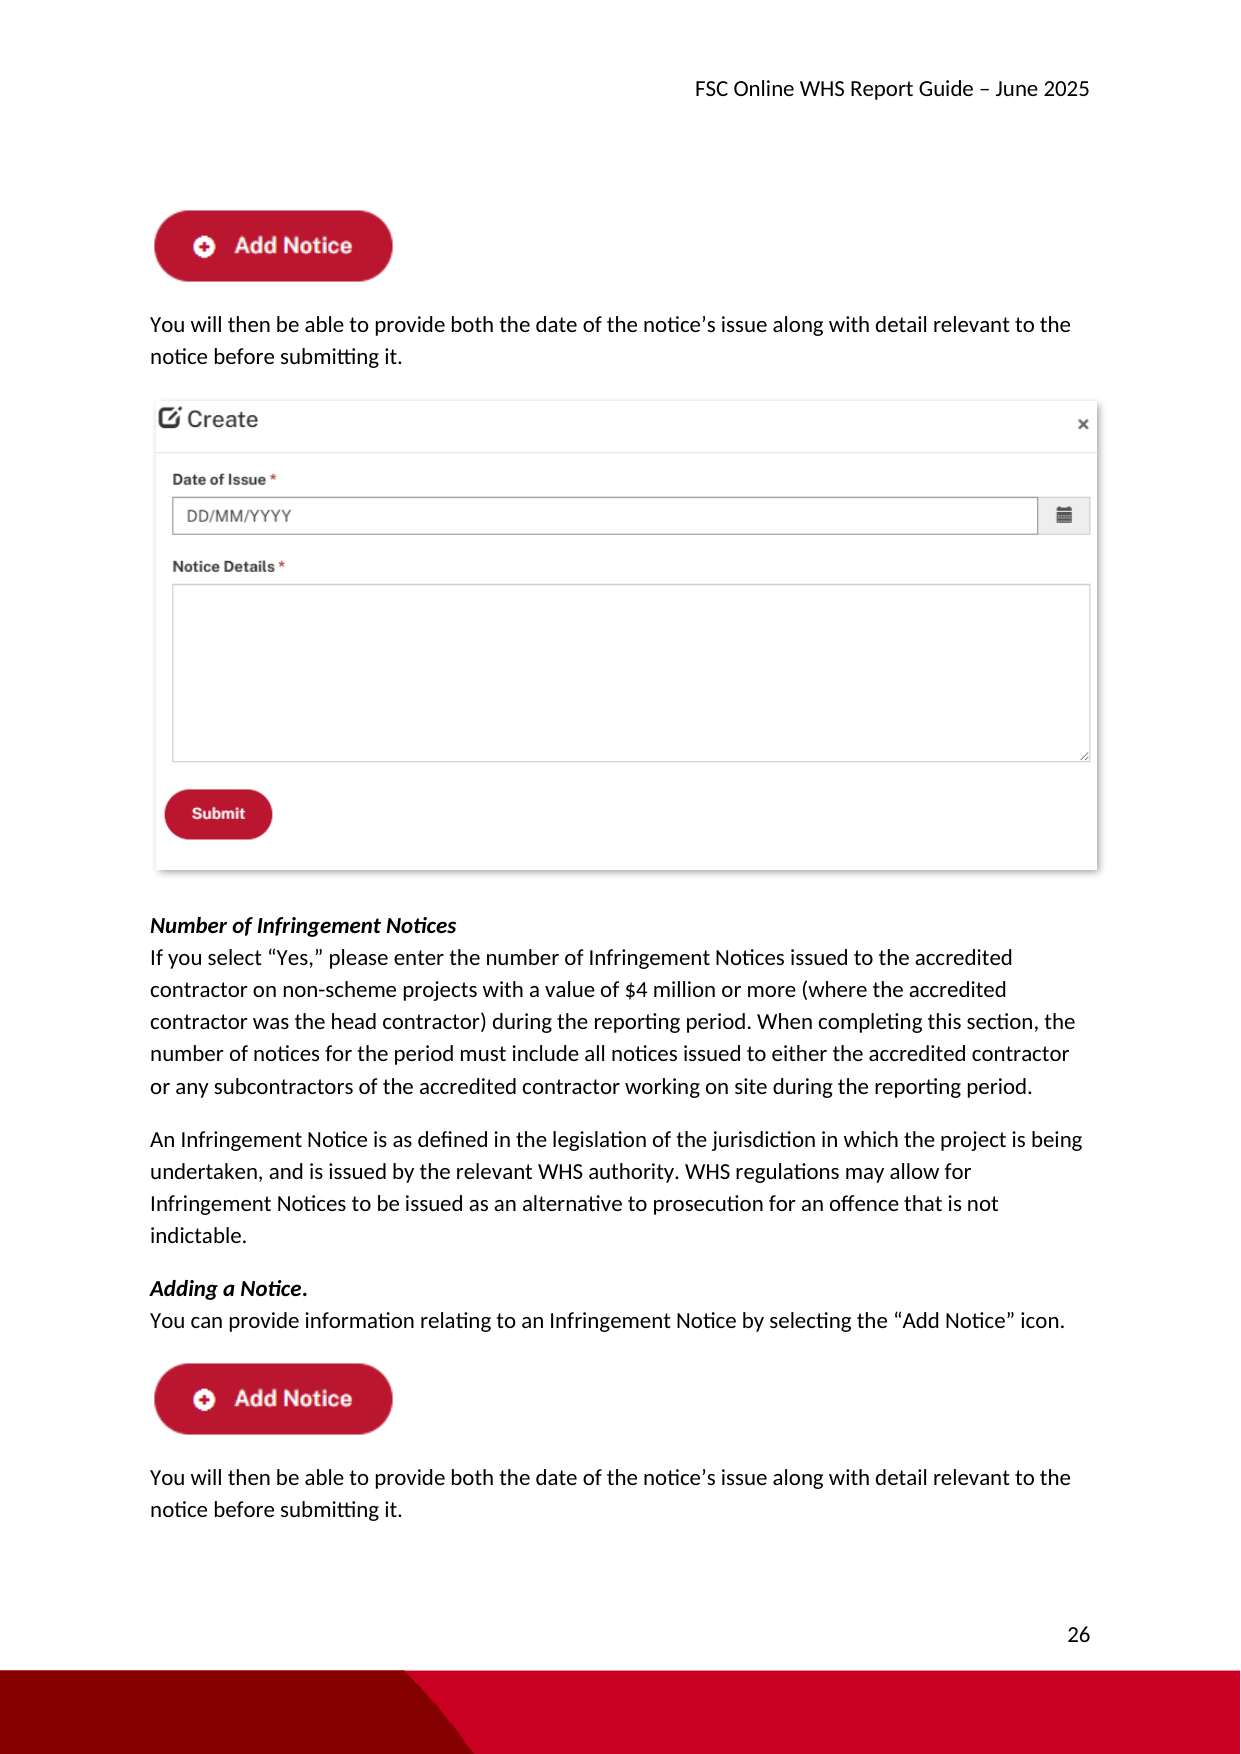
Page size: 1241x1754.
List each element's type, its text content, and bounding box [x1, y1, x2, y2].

picture [156, 401, 1097, 870]
text You will then be able to provide both the date of the notice’s issue along with detail relevant to the notice before submitting it. [150, 310, 1090, 370]
text If you select “Yes,” please enter the number of Infringement Notices issued to the accredited contractor on non-scheme projects with a value of $4 million or more (where the accredited contractor was the head contractor) during the reporting period. When completing this section, the number of notices for the period must include all notices issued to either the accredited contractor or any subcontractors of the accredited contractor working on site during the reporting period. [150, 943, 1090, 1100]
subtitle Adding a Notice. [150, 1274, 1090, 1302]
text You can provide information relating to an Infringement Notice by selecting the “Add Notice” icon. [150, 1307, 1090, 1334]
picture [150, 1359, 396, 1438]
text You will then be able to provide both the date of the notice’s issue along with detail relevant to the notice before submitting it. [150, 1463, 1090, 1523]
picture [0, 1670, 1241, 1754]
picture [150, 206, 396, 285]
subtitle Number of Infringement Notices [150, 911, 1090, 939]
text An Infringement Notice is as defined in the legislation of the jurisdiction in which the project is being undertaken, and is issued by the relevant WHS authority. WHS regulations may allow for Infringement Notices to be issued as an alternative to prosecution for an offence that is not indictable. [150, 1125, 1090, 1249]
